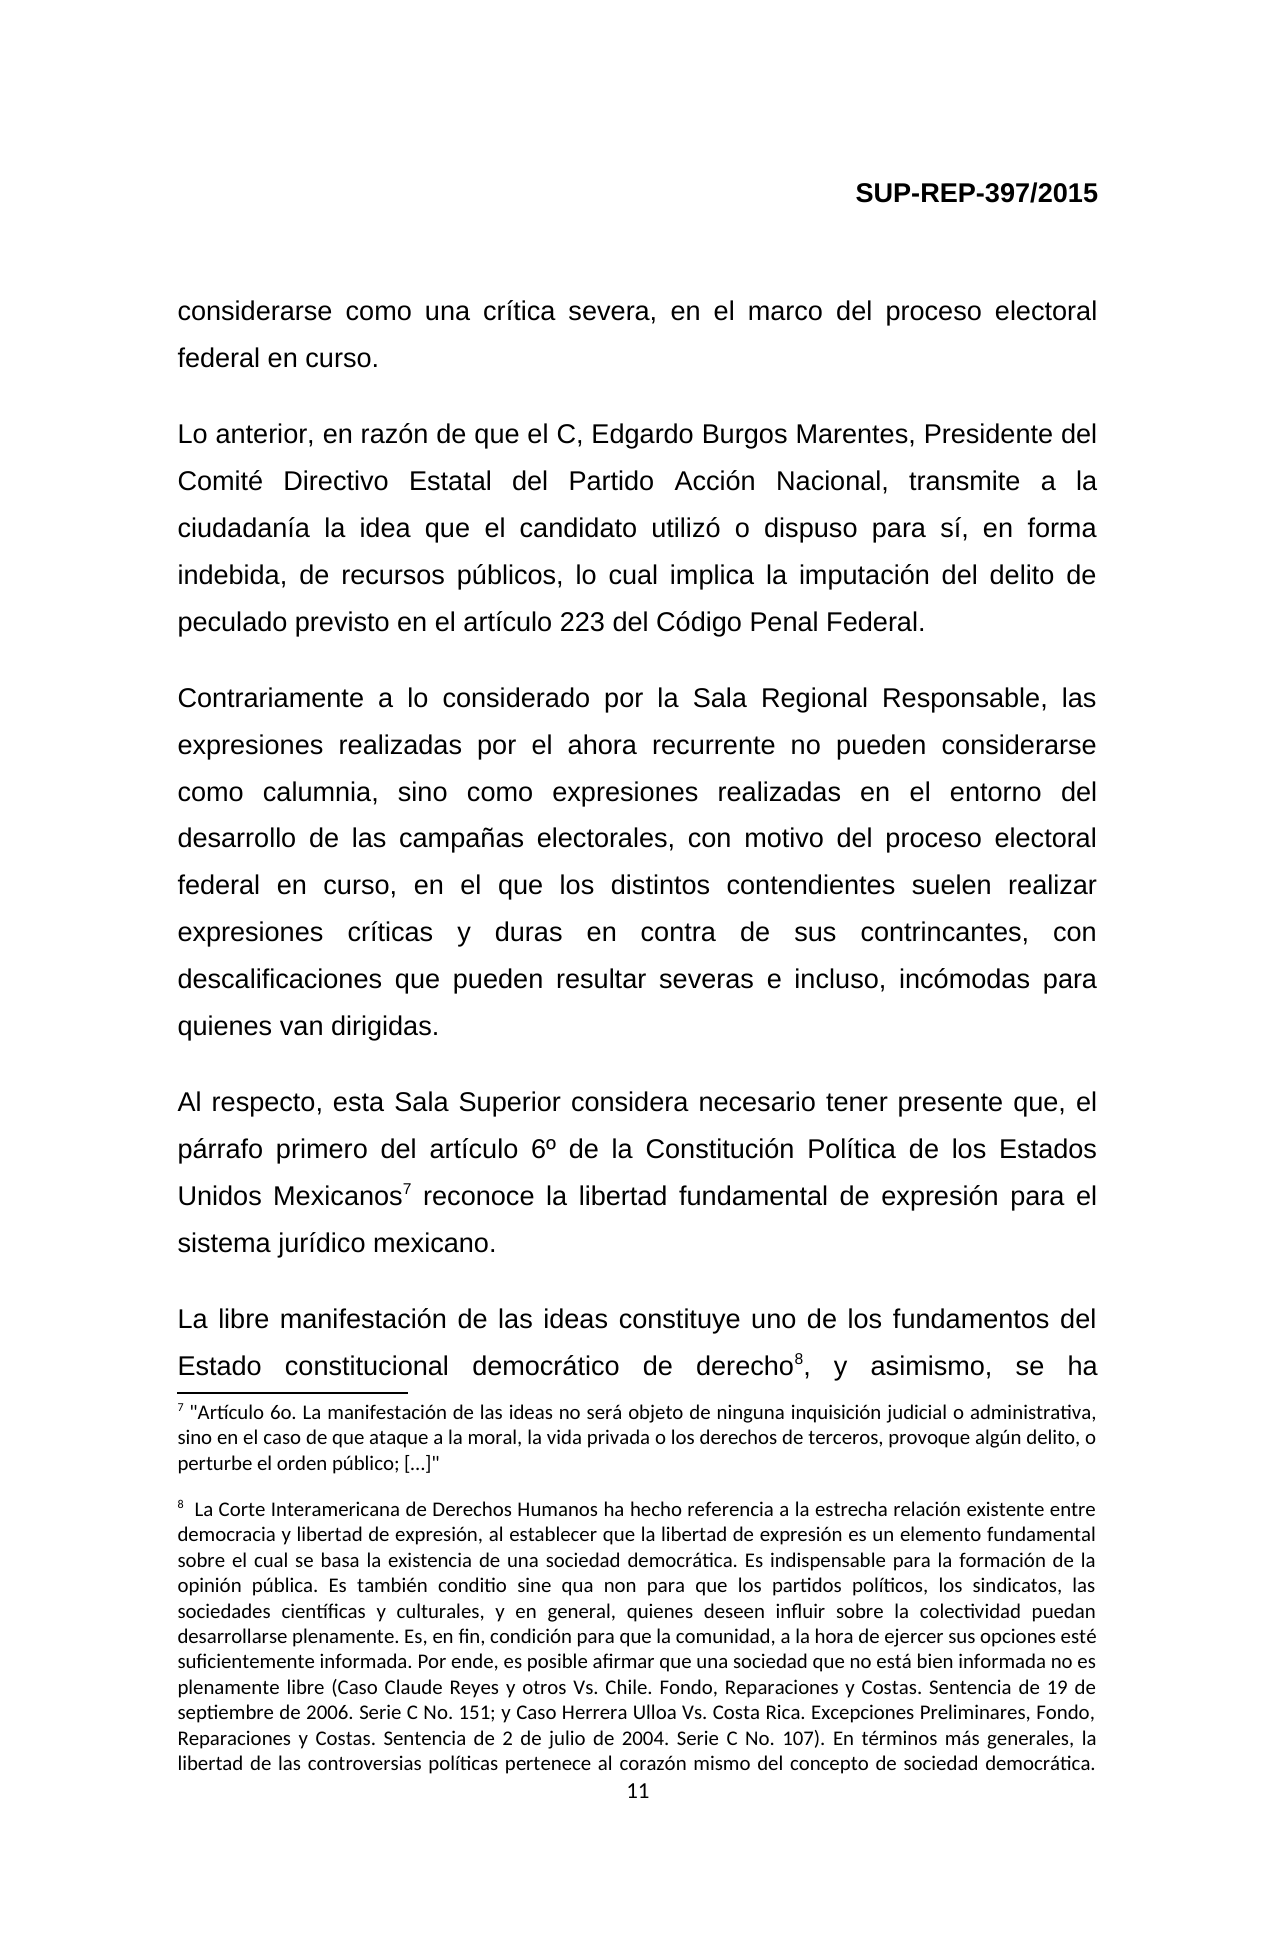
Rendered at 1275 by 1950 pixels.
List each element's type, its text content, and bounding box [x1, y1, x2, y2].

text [177, 1303, 1098, 1381]
text Lo anterior, en razón de que el C, Edgardo Burgos Marentes, Presidente del Comité Directivo Estatal del Partido Acción Nacional, transmite a la ciudadanía la idea que el candidato utilizó o dispuso para sí, en forma indebida, de recursos públicos, lo cual implica la imputación del delito de peculado previsto en el artículo 223 del Código Penal Federal. [177, 418, 1098, 637]
text Al respecto, esta Sala Superior considera necesario tener presente que, el párrafo primero del artículo 6º de la Constitución Política de los Estados Unidos Mexicanos reconoce la libertad fundamental de expresión para el sistema jurídico mexicano. [177, 1086, 1098, 1258]
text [177, 295, 1098, 373]
text Contrariamente a lo considerado por la Sala Regional Responsable, las expresiones realizadas por el ahora recurrente no pueden considerarse como calumnia, sino como expresiones realizadas en el entorno del desarrollo de las campañas electorales, con motivo del proceso electoral federal en curso, en el que los distintos contendientes suelen realizar expresiones críticas y duras en contra de sus contrincantes, con descalificaciones que pueden resultar severas e incluso, incómodas para quienes van dirigidas. [177, 682, 1098, 1041]
